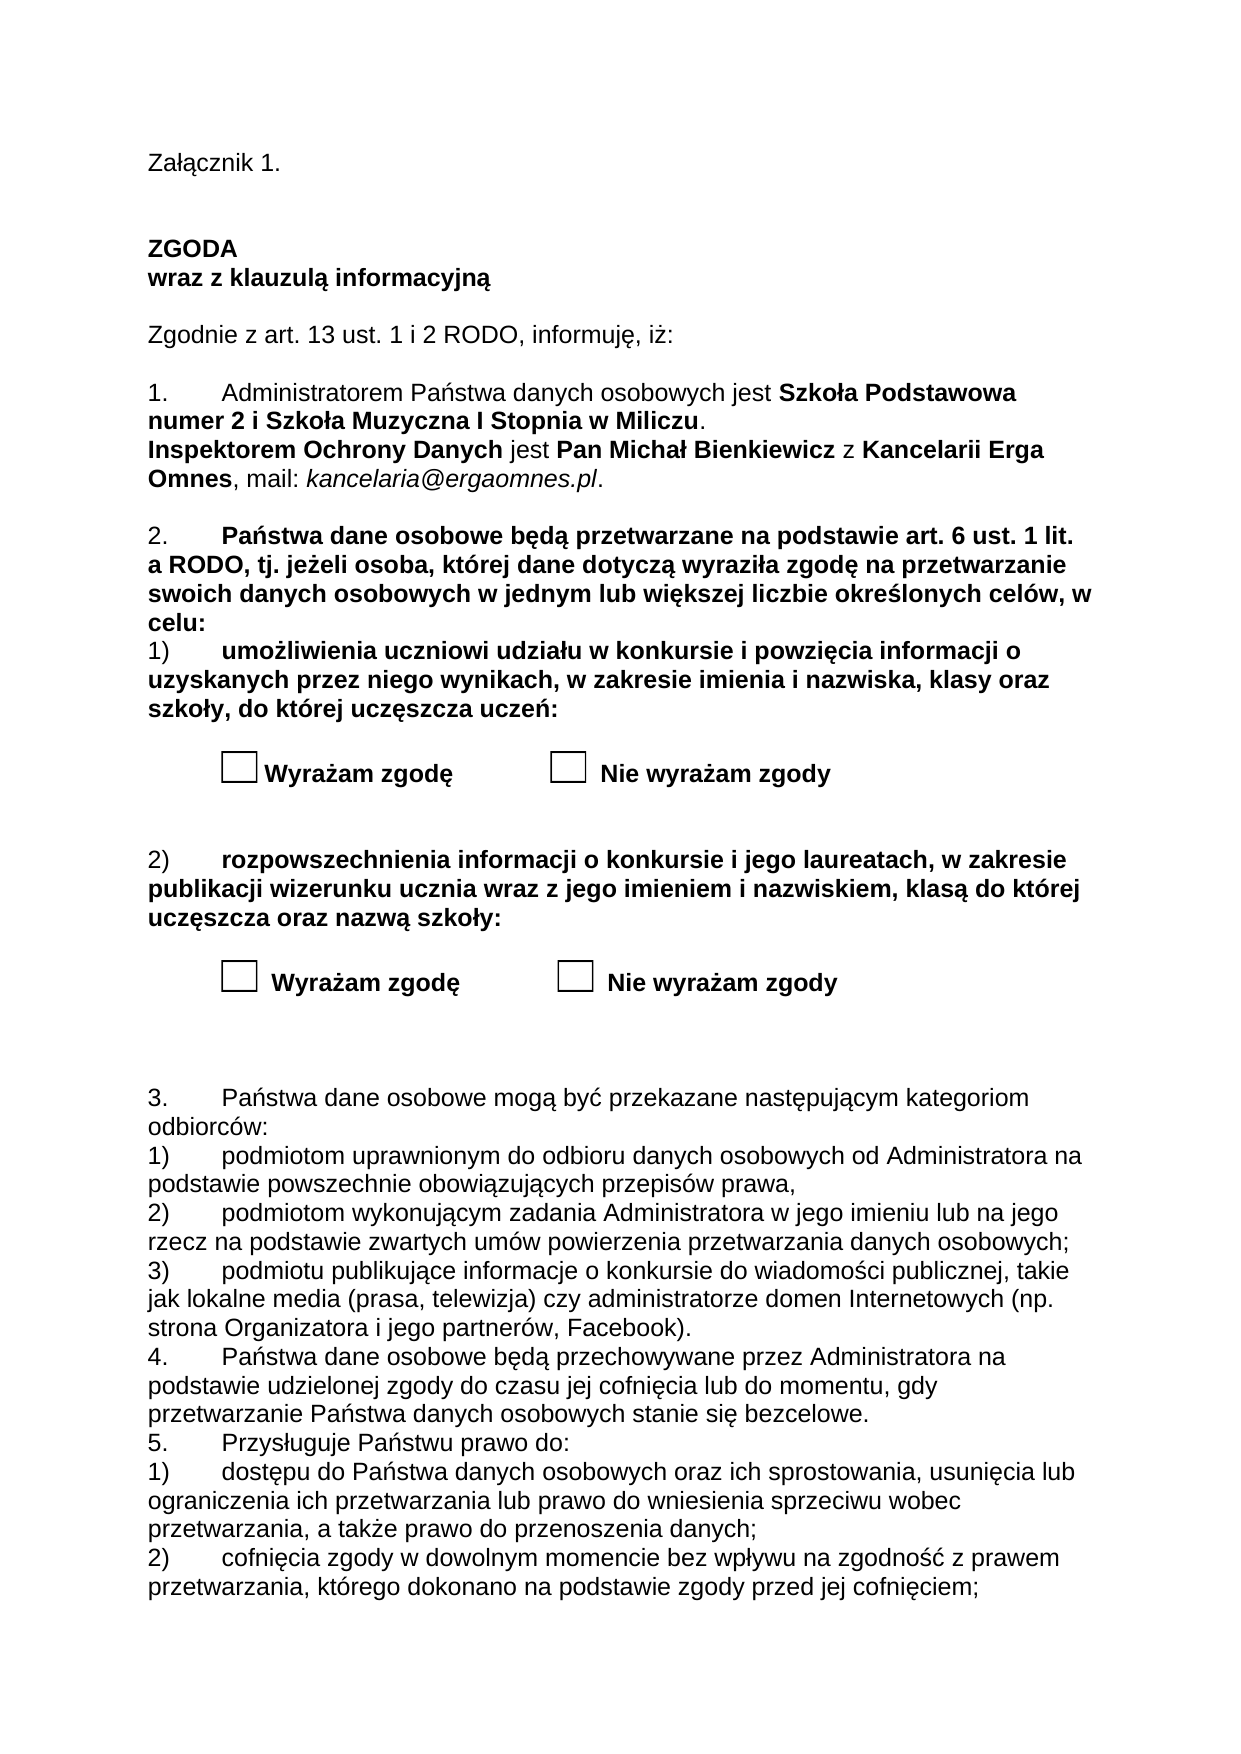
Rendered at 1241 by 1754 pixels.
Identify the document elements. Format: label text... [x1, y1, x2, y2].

text Wyrażam zgodę Nie wyrażam zgody [148, 960, 1093, 997]
list dostępu do Państwa danych osobowych oraz ich sprostowania, usunięcia lub ograniczenia ich przetwarzania lub prawo do wniesienia sprzeciwu wobec przetwarzania, a także prawo do przenoszenia danych; [147, 1457, 1093, 1543]
picture [221, 960, 258, 992]
text ZGODA [148, 234, 1093, 263]
picture [550, 751, 587, 783]
list cofnięcia zgody w dowolnym momencie bez wpływu na zgodność z prawem przetwarzania, którego dokonano na podstawie zgody przed jej cofnięciem; [147, 1543, 1093, 1601]
list podmiotom uprawnionym do odbioru danych osobowych od Administratora na podstawie powszechnie obowiązujących przepisów prawa, [147, 1141, 1093, 1198]
list rozpowszechnienia informacji o konkursie i jego laureatach, w zakresie publikacji wizerunku ucznia wraz z jego imieniem i nazwiskiem, klasą do której uczęszcza oraz nazwą szkoły: [147, 845, 1093, 932]
text Załącznik 1. [148, 148, 1093, 176]
list Przysługuje Państwu prawo do: [147, 1428, 1093, 1457]
list Państwa dane osobowe mogą być przekazane następującym kategoriom odbiorców: [147, 1083, 1093, 1141]
text wraz z klauzulą informacyjną [148, 263, 1093, 291]
text Wyrażam zgodę Nie wyrażam zgody [148, 751, 1093, 788]
list Administratorem Państwa danych osobowych jest Szkoła Podstawowa numer 2 i Szkoła Muzyczna I Stopnia w Miliczu. [147, 378, 1093, 435]
list umożliwienia uczniowi udziału w konkursie i powzięcia informacji o uzyskanych przez niego wynikach, w zakresie imienia i nazwiska, klasy oraz szkoły, do której uczęszcza uczeń: [147, 636, 1093, 723]
list Państwa dane osobowe będą przechowywane przez Administratora na podstawie udzielonej zgody do czasu jej cofnięcia lub do momentu, gdy przetwarzanie Państwa danych osobowych stanie się bezcelowe. [147, 1342, 1093, 1428]
text Inspektorem Ochrony Danych jest Pan Michał Bienkiewicz z Kancelarii Erga Omnes, mail: kancelaria@ergaomnes.pl. [148, 435, 1093, 493]
text Zgodnie z art. 13 ust. 1 i 2 RODO, informuję, iż: [148, 320, 1093, 349]
list podmiotu publikujące informacje o konkursie do wiadomości publicznej, takie jak lokalne media (prasa, telewizja) czy administratorze domen Internetowych (np. strona Organizatora i jego partnerów, Facebook). [147, 1256, 1093, 1342]
list podmiotom wykonującym zadania Administratora w jego imieniu lub na jego rzecz na podstawie zwartych umów powierzenia przetwarzania danych osobowych; [147, 1198, 1093, 1256]
picture [221, 751, 258, 783]
list Państwa dane osobowe będą przetwarzane na podstawie art. 6 ust. 1 lit. a RODO, tj. jeżeli osoba, której dane dotyczą wyraziła zgodę na przetwarzanie swoich danych osobowych w jednym lub większej liczbie określonych celów, w celu: [147, 521, 1093, 636]
picture [557, 960, 594, 992]
